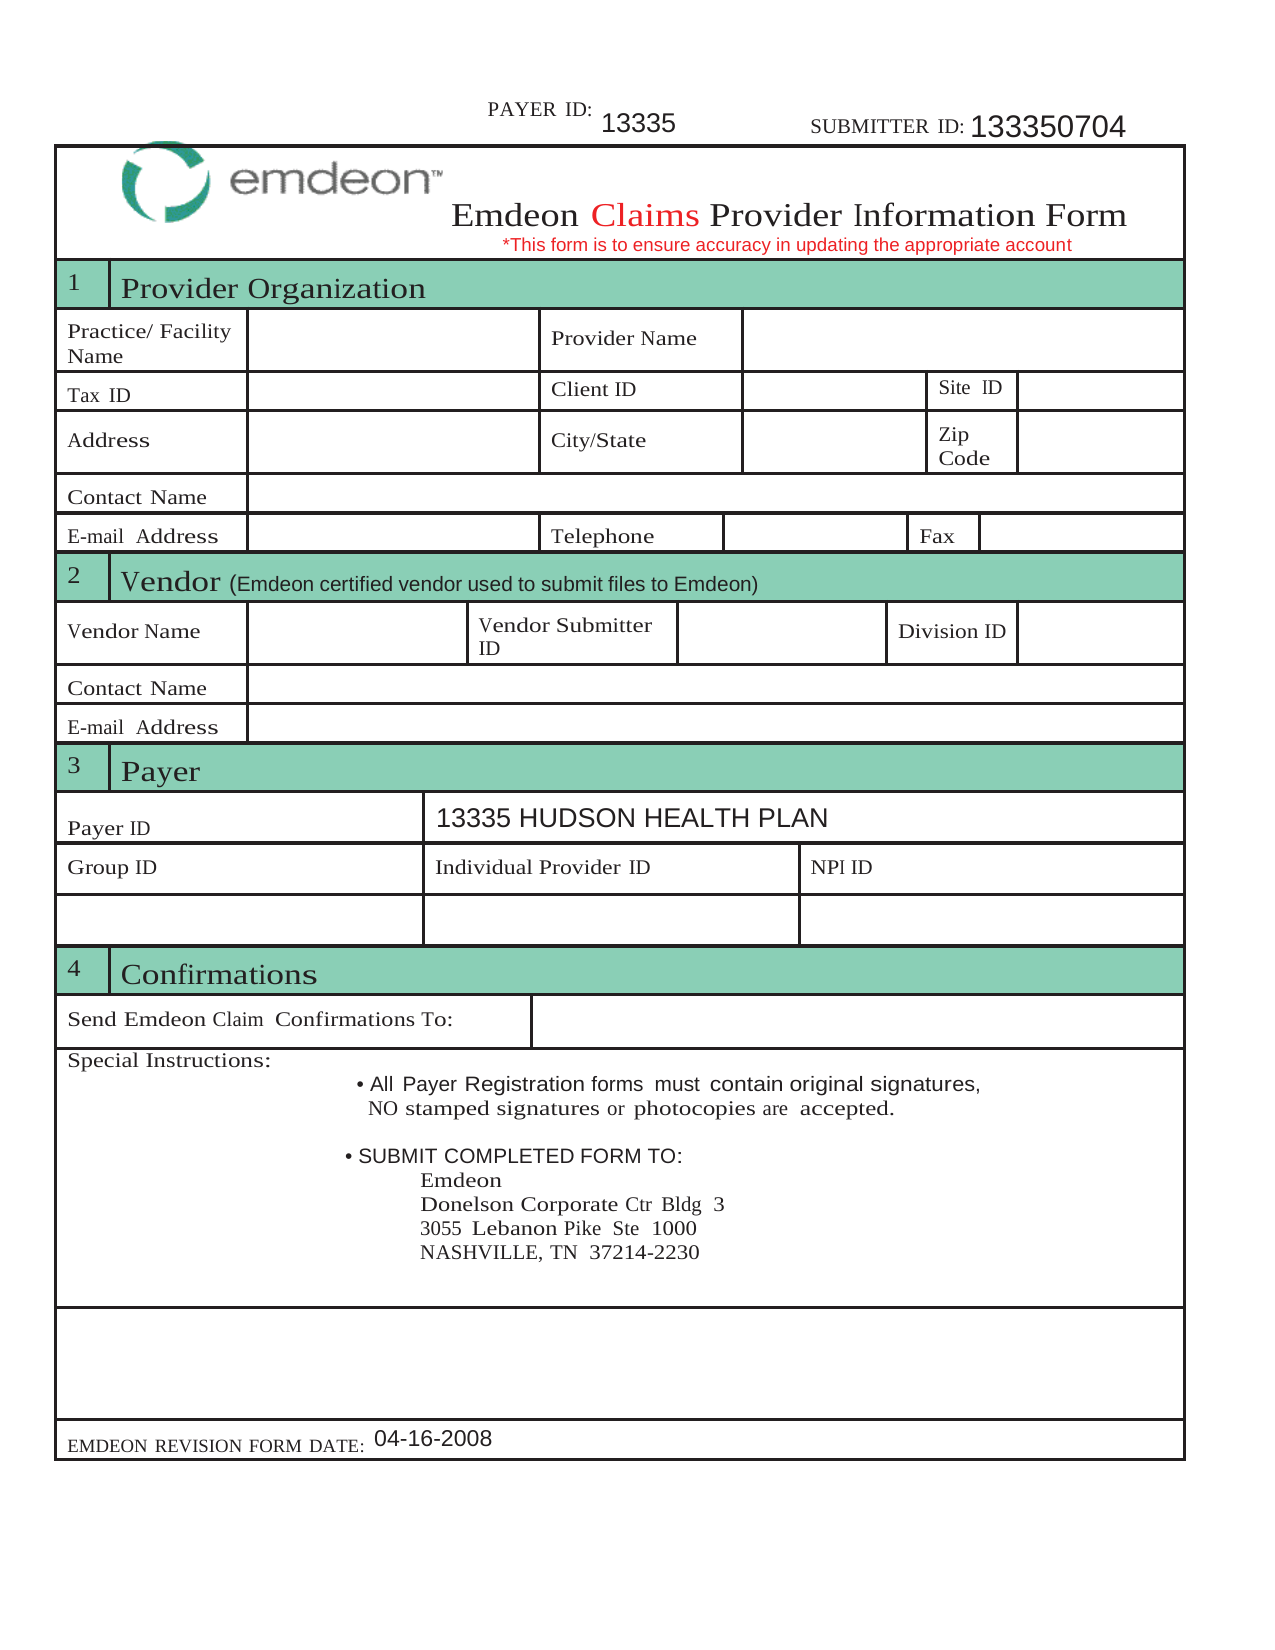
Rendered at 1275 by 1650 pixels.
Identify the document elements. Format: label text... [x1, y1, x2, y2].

table_cell Tax ID [57, 373, 246, 409]
table_cell [1019, 373, 1183, 409]
table_cell Provider Organization [111, 261, 1183, 307]
table_cell [249, 666, 1183, 702]
table_cell Zip Code [928, 412, 1016, 472]
table_cell Send Emdeon Claim Confirmations To: [57, 996, 530, 1047]
table_cell [249, 475, 1183, 511]
table_cell [249, 705, 1183, 741]
table_cell [725, 515, 906, 550]
table_cell Address [57, 412, 246, 472]
table_cell City/State [541, 412, 741, 472]
table_cell 1 [57, 261, 108, 307]
table_cell Vendor Submitter ID [469, 603, 676, 663]
table_cell 2 [57, 554, 108, 600]
table_cell [249, 310, 538, 370]
table_cell [249, 603, 466, 663]
table_cell Provider Name [541, 310, 741, 370]
table_cell Individual Provider ID [425, 845, 798, 893]
text PAYER ID: [44, 97, 592, 121]
table_cell 3 [57, 745, 108, 790]
table_cell EMDEON REVISION FORM DATE: 04-16-2008 [57, 1421, 1183, 1458]
table_cell [744, 412, 925, 472]
table_cell Payer [111, 745, 1183, 790]
table_cell [249, 515, 538, 550]
table_cell [425, 896, 798, 944]
text SUBMITTER ID: 133350704 [810, 104, 1208, 144]
table_cell Practice/ Facility Name [57, 310, 246, 370]
table_cell Contact Name [57, 666, 246, 702]
text 13335 [601, 107, 684, 138]
table_cell [57, 1309, 1183, 1418]
table_cell Site ID [928, 373, 1016, 409]
table_cell [981, 515, 1183, 550]
table_cell Payer ID [57, 793, 422, 841]
table_cell [1019, 412, 1183, 472]
table_cell NPI ID [801, 845, 1183, 893]
table_cell Vendor Name [57, 603, 246, 663]
table_cell Client ID [541, 373, 741, 409]
table_cell Confirmations [111, 948, 1183, 993]
table_cell Vendor (Emdeon certified vendor used to submit files to Emdeon) [111, 554, 1183, 600]
table_cell Fax [909, 515, 978, 550]
table_cell [744, 373, 925, 409]
table_cell Group ID [57, 845, 422, 893]
table_cell Division ID [888, 603, 1016, 663]
table_cell Contact Name [57, 475, 246, 511]
table_cell E-mail Address [57, 705, 246, 741]
table_cell [1019, 603, 1183, 663]
table_cell [744, 310, 1183, 370]
table_cell [249, 373, 538, 409]
table_cell [249, 412, 538, 472]
table_cell E-mail Address [57, 515, 246, 550]
table_header Emdeon Claims Provider Information Form *This form is to ensure accuracy in updating the appropriate account [57, 148, 1183, 257]
table_cell [533, 996, 1183, 1047]
table_cell [679, 603, 885, 663]
table_cell 13335 HUDSON HEALTH PLAN [425, 793, 1183, 841]
table_cell Special Instructions: • All Payer Registration forms must contain original signatures, NO stamped signatures or photocopies are accepted. • SUBMIT COMPLETED FORM TO: Emdeon Donelson Corporate Ctr Bldg 3 3055 Lebanon Pike Ste 1000 NASHVILLE, TN 37214-2230 [57, 1050, 1183, 1306]
table_cell 4 [57, 948, 108, 993]
table_cell [801, 896, 1183, 944]
table_cell [57, 896, 422, 944]
table_cell Telephone [541, 515, 722, 550]
